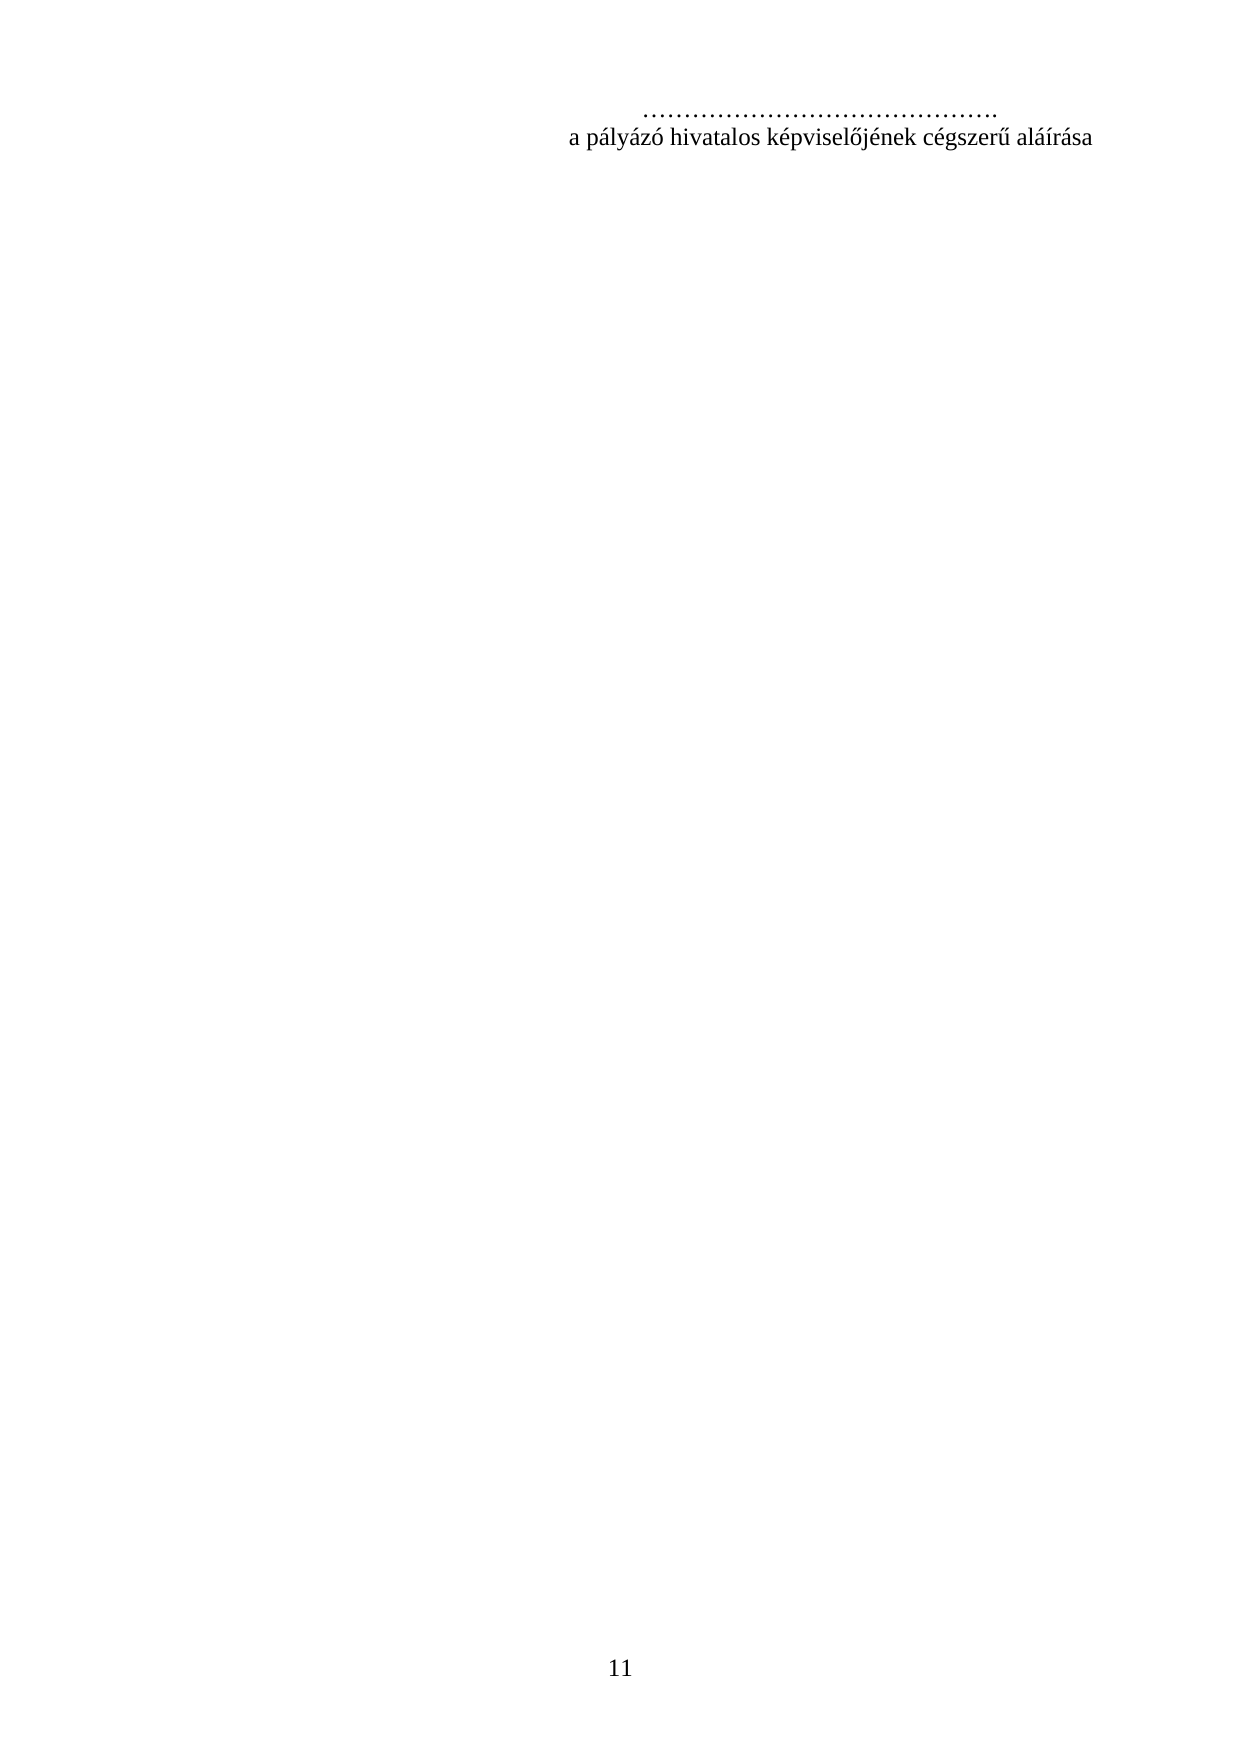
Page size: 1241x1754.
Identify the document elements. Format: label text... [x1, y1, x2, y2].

text ……………………………………. [546, 94, 1093, 122]
text a pályázó hivatalos képviselőjének cégszerű aláírása 6. melléklet [546, 122, 1093, 151]
